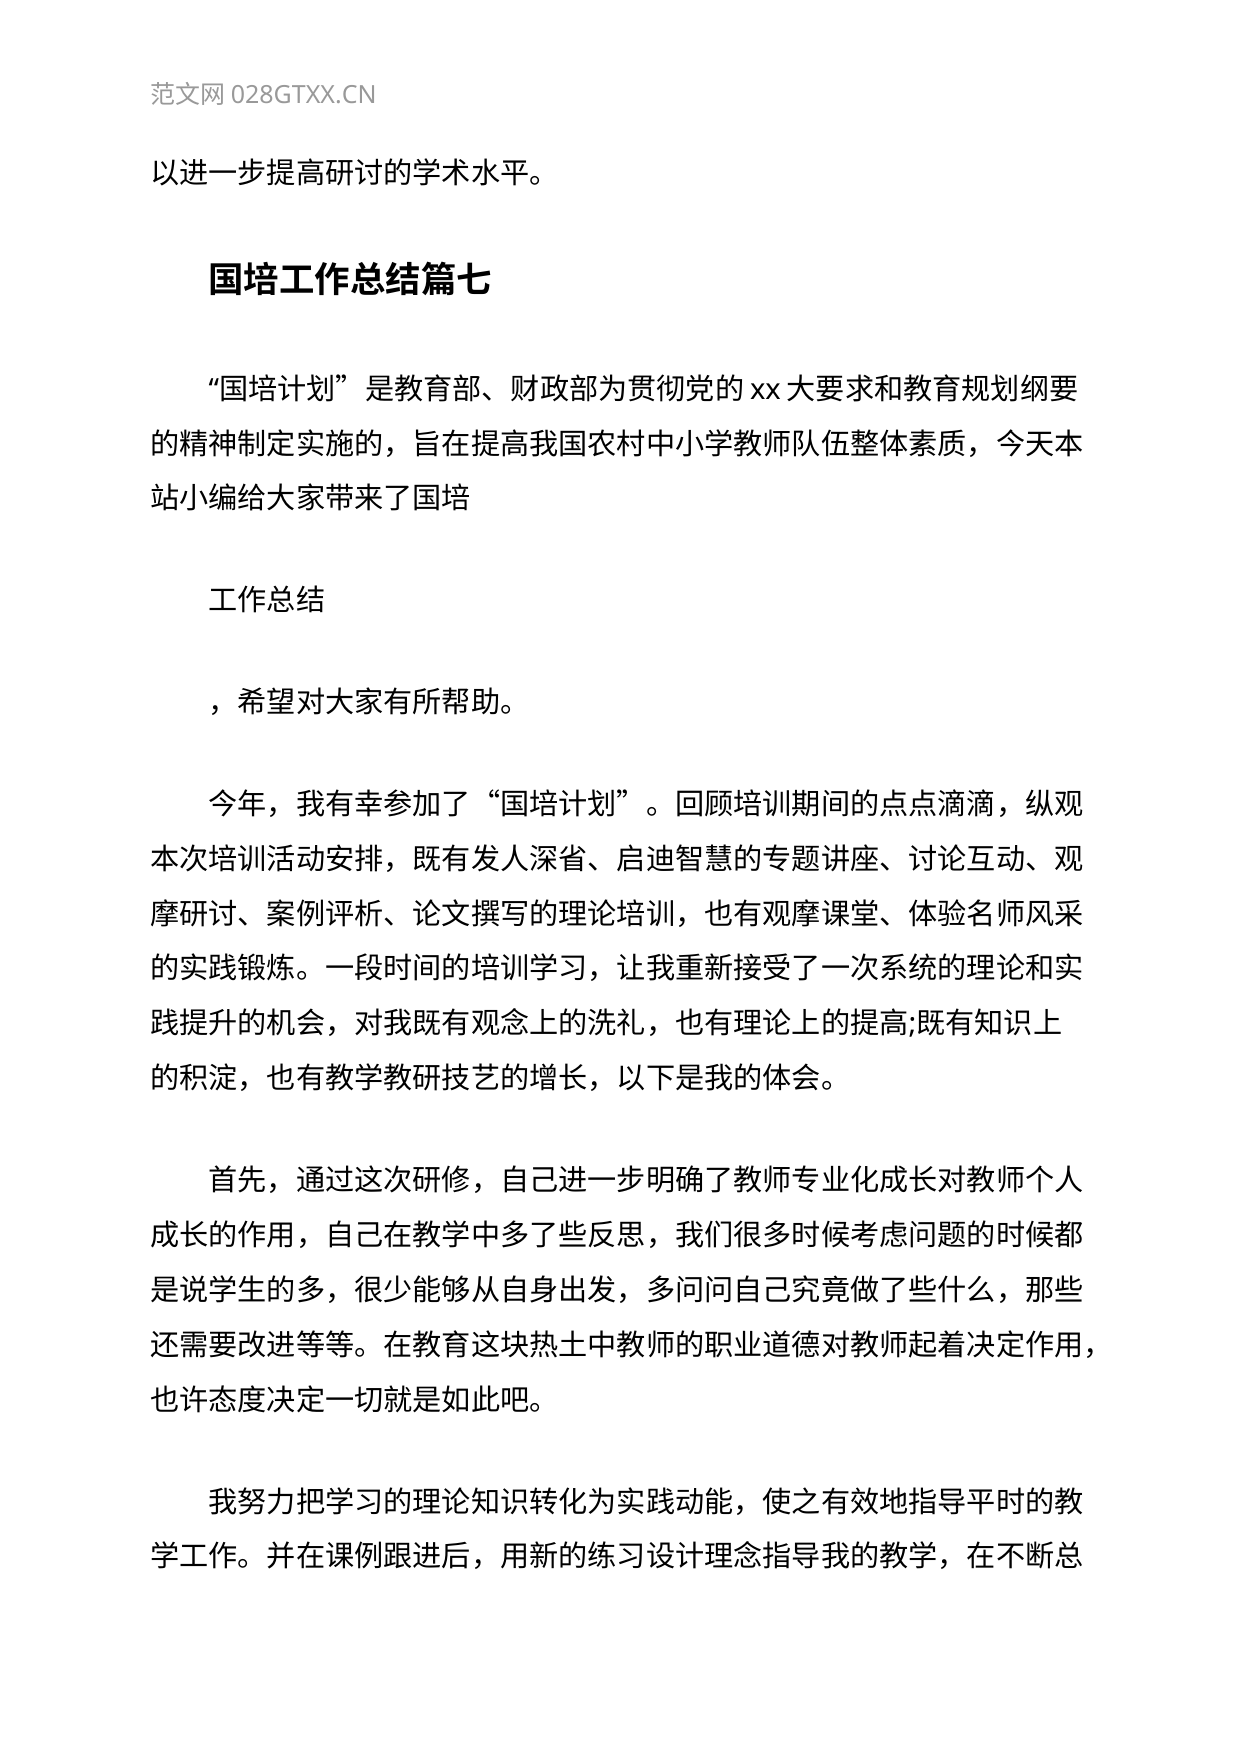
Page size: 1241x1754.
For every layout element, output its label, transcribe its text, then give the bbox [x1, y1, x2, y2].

text 首先，通过这次研修，自己进一步明确了教师专业化成长对教师个人成长的作用，自己在教学中多了些反思，我们很多时候考虑问题的时候都是说学生的多，很少能够从自身出发，多问问自己究竟做了些什么，那些还需要改进等等。在教育这块热土中教师的职业道德对教师起着决定作用，也许态度决定一切就是如此吧。 [150, 1157, 1090, 1419]
text 工作总结 [150, 577, 1090, 619]
text “国培计划”是教育部、财政部为贯彻党的xx大要求和教育规划纲要的精神制定实施的，旨在提高我国农村中小学教师队伍整体素质，今天本站小编给大家带来了国培 [150, 365, 1090, 517]
text 国培工作总结篇七 [150, 252, 1090, 303]
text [150, 150, 1090, 192]
text ，希望对大家有所帮助。 [150, 679, 1090, 721]
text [150, 1478, 1090, 1575]
text 今年，我有幸参加了“国培计划”。回顾培训期间的点点滴滴，纵观本次培训活动安排，既有发人深省、启迪智慧的专题讲座、讨论互动、观摩研讨、案例评析、论文撰写的理论培训，也有观摩课堂、体验名师风采的实践锻炼。一段时间的培训学习，让我重新接受了一次系统的理论和实践提升的机会，对我既有观念上的洗礼，也有理论上的提高;既有知识上的积淀，也有教学教研技艺的增长，以下是我的体会。 [150, 780, 1090, 1097]
